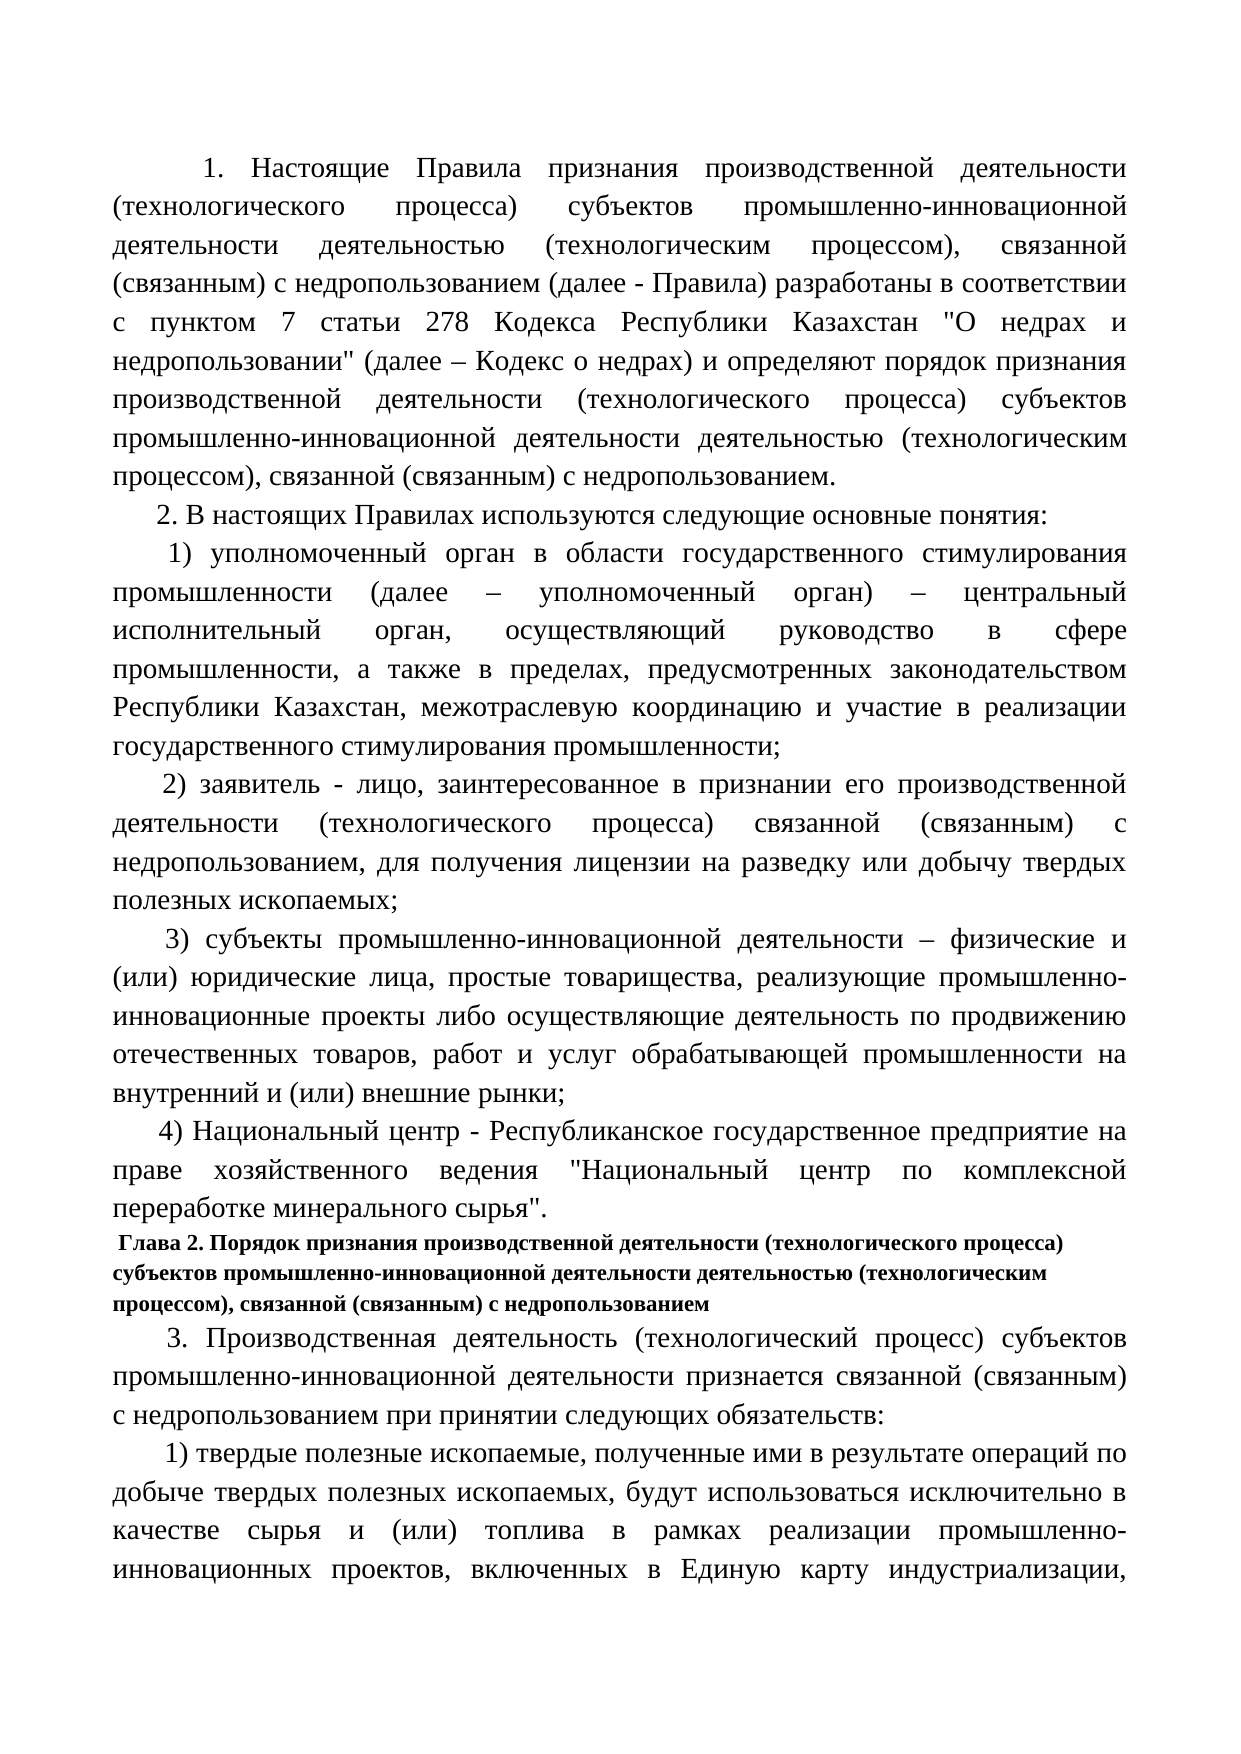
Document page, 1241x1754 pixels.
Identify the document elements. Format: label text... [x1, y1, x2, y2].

text 3) субъекты промышленно-инновационной деятельности – физические и (или) юридические лица, простые товарищества, реализующие промышленно-инновационные проекты либо осуществляющие деятельность по продвижению отечественных товаров, работ и услуг обрабатывающей промышленности на внутренний и (или) внешние рынки; [112, 921, 1128, 1108]
text 4) Национальный центр - Республиканское государственное предприятие на праве хозяйственного ведения "Национальный центр по комплексной переработке минерального сырья". [112, 1113, 1128, 1224]
text 2. В настоящих Правилах используются следующие основные понятия: [112, 497, 1128, 530]
text 1. Настоящие Правила признания производственной деятельности (технологического процесса) субъектов промышленно-инновационной деятельности деятельностью (технологическим процессом), связанной (связанным) с недропользованием (далее - Правила) разработаны в соответствии с пунктом 7 статьи 278 Кодекса Республики Казахстан "О недрах и недропользовании" (далее – Кодекс о недрах) и определяют порядок признания производственной деятельности (технологического процесса) субъектов промышленно-инновационной деятельности деятельностью (технологическим процессом), связанной (связанным) с недропользованием. [112, 150, 1128, 492]
text 2) заявитель - лицо, заинтересованное в признании его производственной деятельности (технологического процесса) связанной (связанным) с недропользованием, для получения лицензии на разведку или добычу твердых полезных ископаемых; [112, 767, 1128, 916]
text 1) уполномоченный орган в области государственного стимулирования промышленности (далее – уполномоченный орган) – центральный исполнительный орган, осуществляющий руководство в сфере промышленности, а также в пределах, предусмотренных законодательством Республики Казахстан, межотраслевую координацию и участие в реализации государственного стимулирования промышленности; [112, 535, 1128, 762]
text 3. Производственная деятельность (технологический процесс) субъектов промышленно-инновационной деятельности признается связанной (связанным) с недропользованием при принятии следующих обязательств: [112, 1320, 1128, 1430]
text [112, 1435, 1128, 1584]
text Глава 2. Порядок признания производственной деятельности (технологического процесса) субъектов промышленно-инновационной деятельности деятельностью (технологическим процессом), связанной (связанным) с недропользованием [112, 1229, 1128, 1316]
